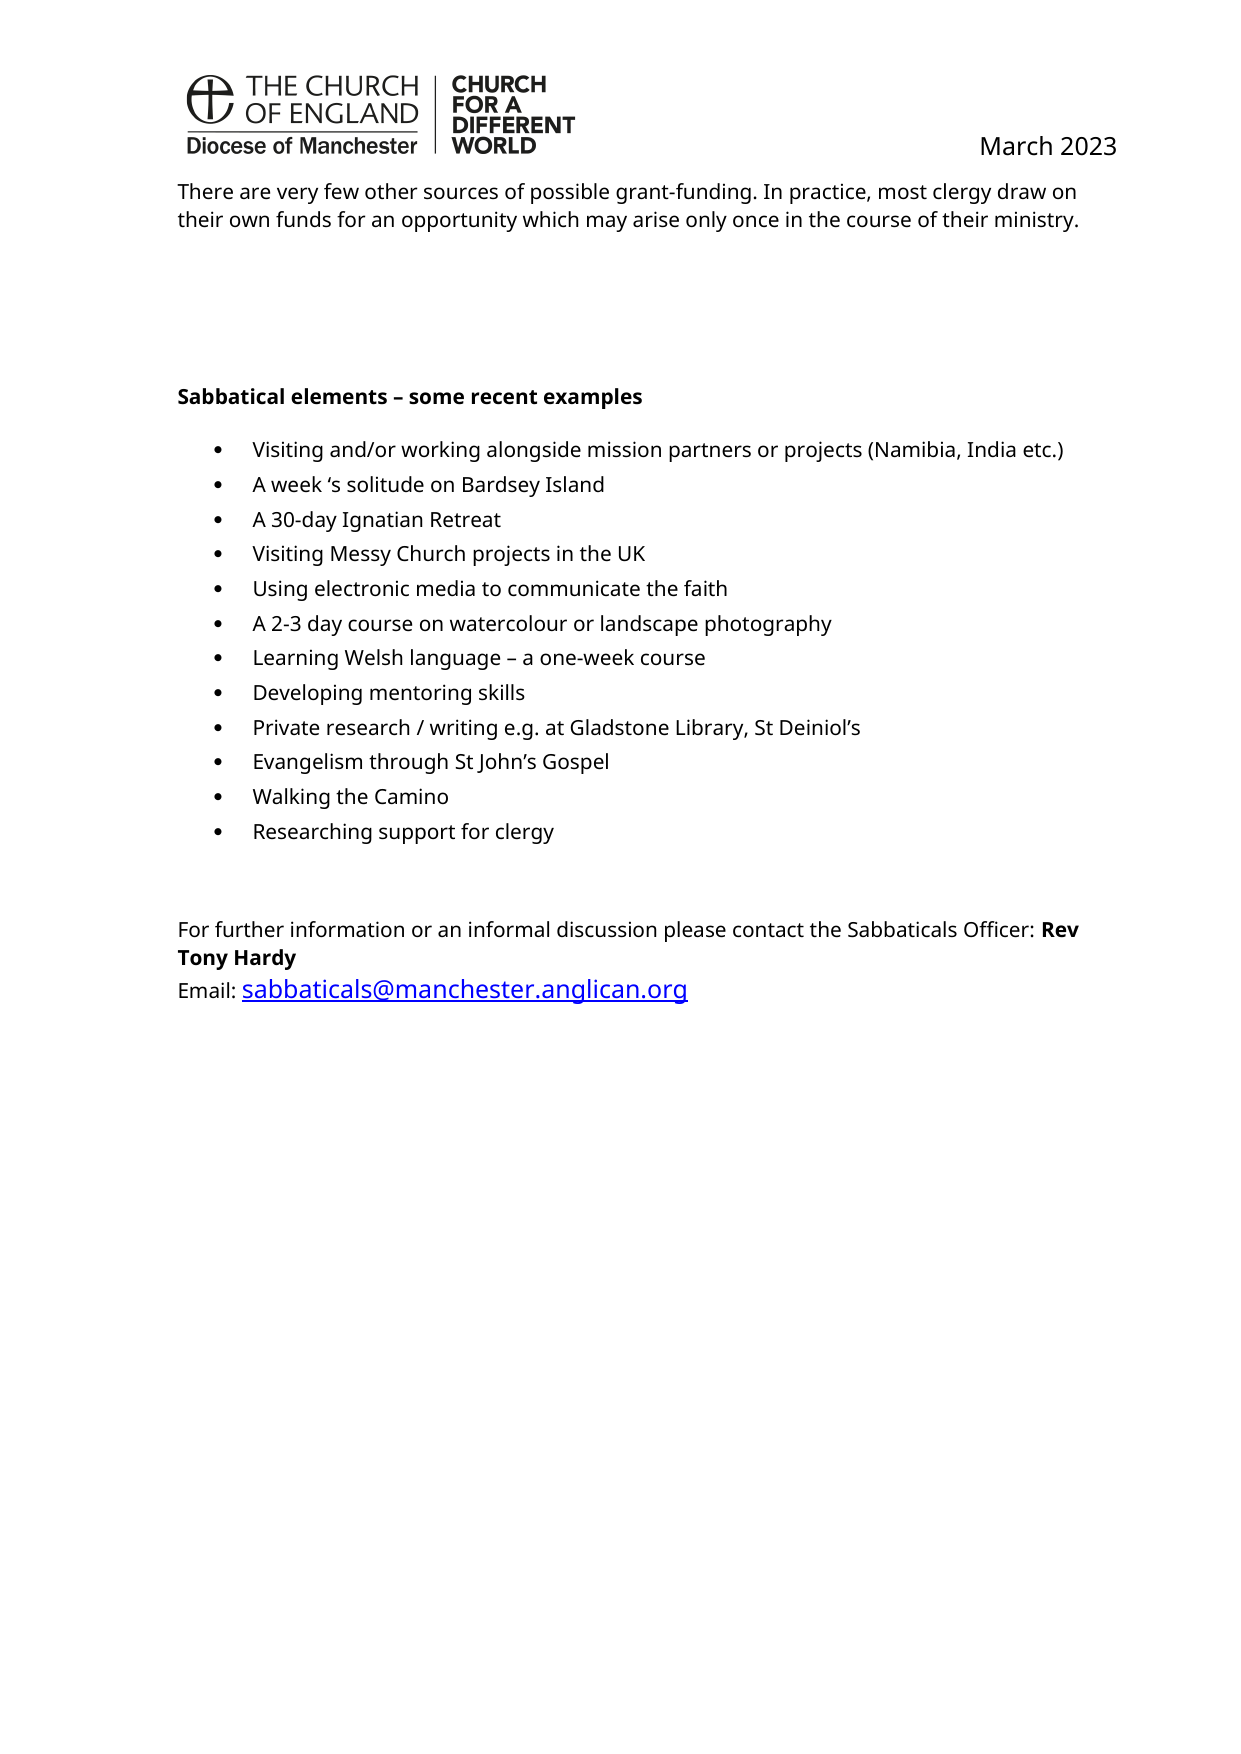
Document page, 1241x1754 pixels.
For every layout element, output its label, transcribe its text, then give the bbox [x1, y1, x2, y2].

list Walking the Camino [214, 782, 1092, 811]
list Using electronic media to communicate the faith [214, 574, 1092, 602]
list Visiting and/or working alongside mission partners or projects (Namibia, India etc.) [214, 435, 1092, 464]
list Evangelism through St John’s Gospel [214, 747, 1092, 776]
text There are very few other sources of possible grant-funding. In practice, most clergy draw on their own funds for an opportunity which may arise only once in the course of their ministry. [177, 177, 1092, 234]
list A week ‘s solitude on Bardsey Island [214, 470, 1092, 498]
list Learning Welsh language – a one-week course [214, 643, 1092, 672]
list A 2-3 day course on watercolour or landscape photography [214, 609, 1092, 637]
list Researching support for clergy [214, 817, 1092, 845]
picture [177, 73, 584, 156]
list A 30-day Ignatian Retreat [214, 505, 1092, 533]
text For further information or an informal discussion please contact the Sabbaticals Officer: Rev Tony Hardy [177, 915, 1092, 972]
text Sabbatical elements – some recent examples [177, 382, 1092, 410]
list Developing mentoring skills [214, 678, 1092, 707]
list Private research / writing e.g. at Gladstone Library, St Deiniol’s [214, 713, 1092, 741]
text Email: sabbaticals@manchester.anglican.org [177, 972, 1092, 1006]
list Visiting Messy Church projects in the UK [214, 539, 1092, 568]
